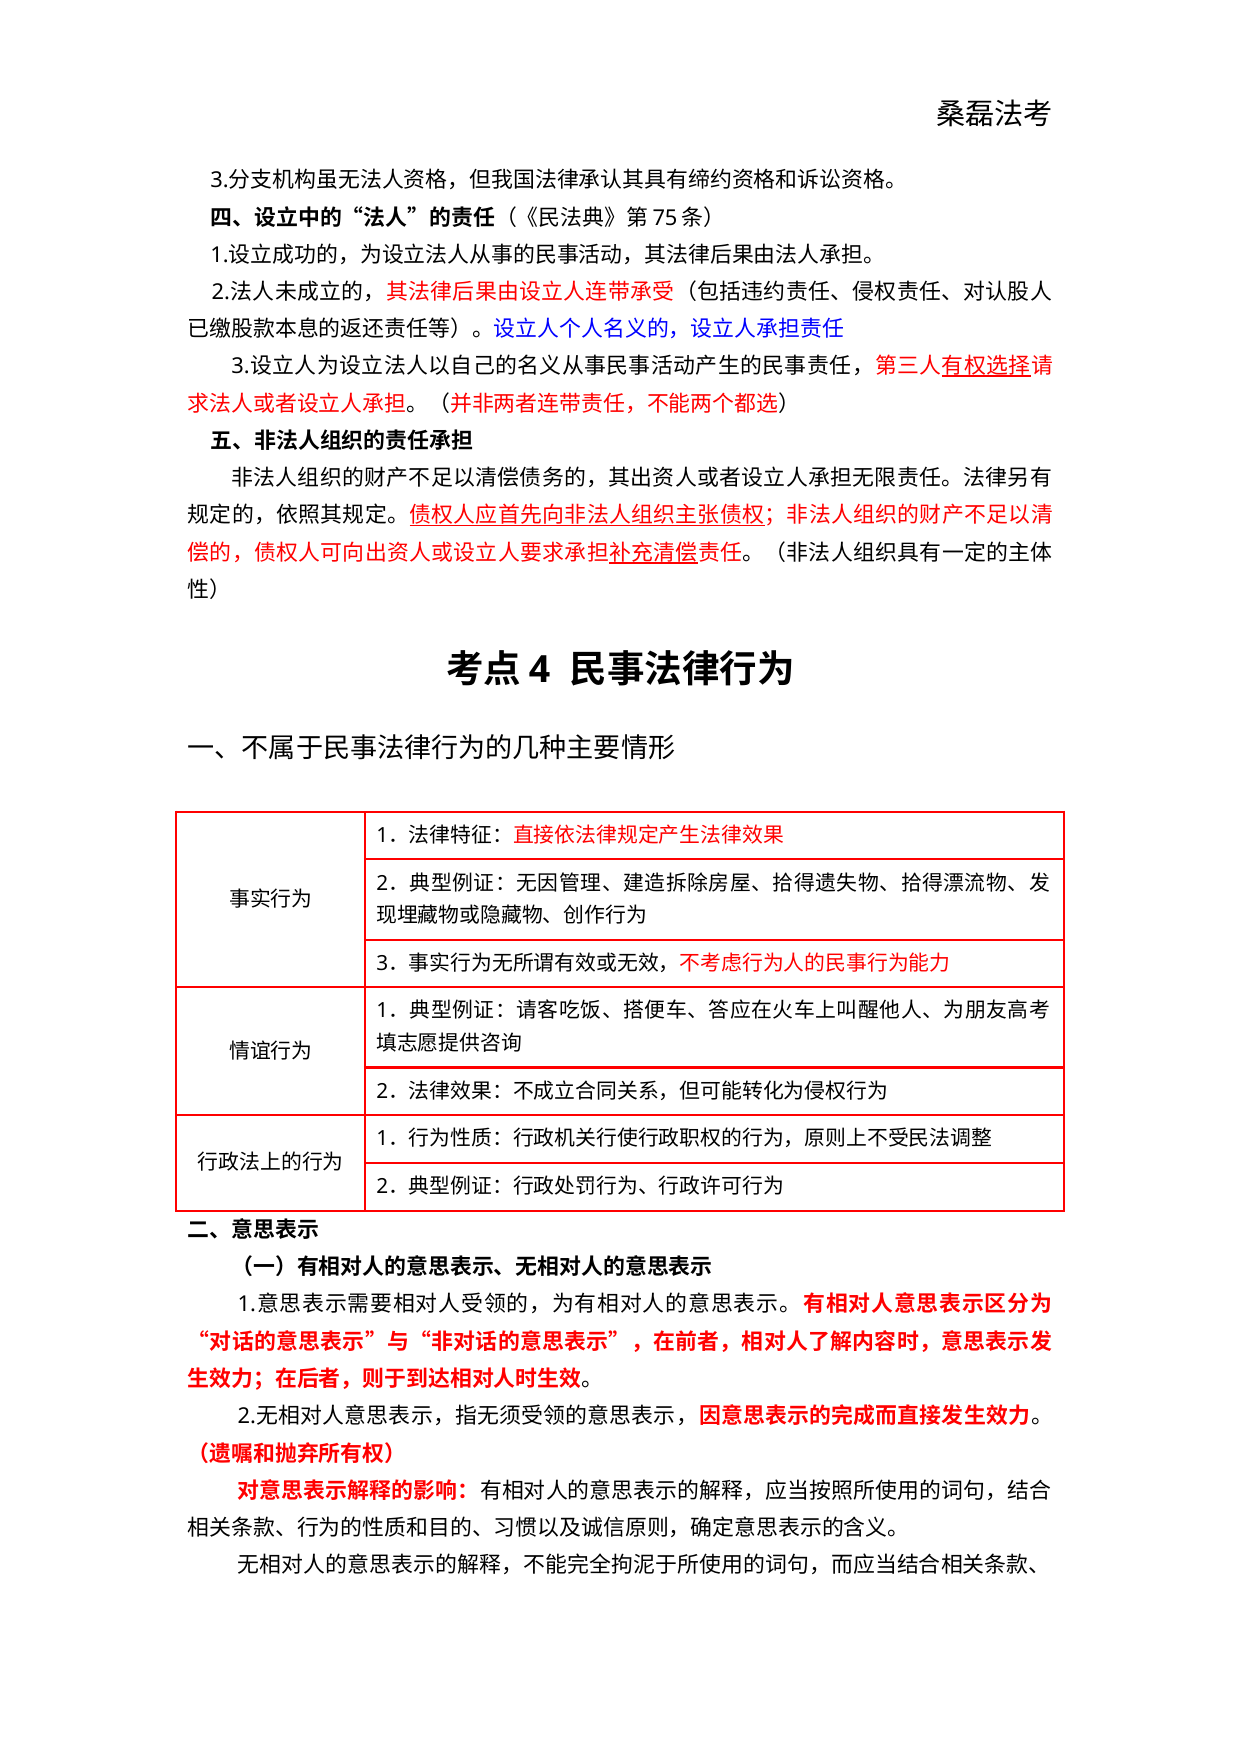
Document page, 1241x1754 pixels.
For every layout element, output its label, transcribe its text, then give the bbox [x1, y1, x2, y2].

text （一）有相对人的意思表示、无相对人的意思表示 [187, 1249, 1053, 1281]
text 五、非法人组织的责任承担 [187, 422, 1053, 455]
text 非法人组织的财产不足以清偿债务的，其出资人或者设立人承担无限责任。法律另有规定的，依照其规定。债权人应首先向非法人组织主张债权；非法人组织的财产不足以清偿的，债权人可向出资人或设立人要求承担补充清偿责任。（非法人组织具有一定的主体性） [187, 460, 1053, 604]
table_cell 2．典型例证：行政处罚行为、行政许可行为 [366, 1164, 1063, 1209]
text 1.意思表示需要相对人受领的，为有相对人的意思表示。有相对人意思表示区分为“对话的意思表示”与“非对话的意思表示”，在前者，相对人了解内容时，意思表示发生效力；在后者，则于到达相对人时生效。 [187, 1286, 1053, 1393]
table_cell 3．事实行为无所谓有效或无效，不考虑行为人的民事行为能力 [366, 941, 1063, 986]
table_cell 情谊行为 [177, 988, 364, 1114]
title 考点4 民事法律行为 [187, 634, 1053, 699]
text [187, 1547, 1053, 1579]
text 1.设立成功的，为设立法人从事的民事活动，其法律后果由法人承担。 [187, 236, 1053, 269]
table_header 事实行为 [177, 813, 364, 986]
table_header 1．法律特征：直接依法律规定产生法律效果 [366, 813, 1063, 858]
text 对意思表示解释的影响：有相对人的意思表示的解释，应当按照所使用的词句，结合相关条款、行为的性质和目的、习惯以及诚信原则，确定意思表示的含义。 [187, 1472, 1053, 1542]
table_cell 2．典型例证：无因管理、建造拆除房屋、拾得遗失物、拾得漂流物、发现埋藏物或隐藏物、创作行为 [366, 860, 1063, 938]
text 二、意思表示 [187, 1212, 1053, 1244]
text 2.法人未成立的，其法律后果由设立人连带承受（包括违约责任、侵权责任、对认股人已缴股款本息的返还责任等）。设立人个人名义的，设立人承担责任 [187, 273, 1053, 343]
text 2.无相对人意思表示，指无须受领的意思表示，因意思表示的完成而直接发生效力。（遗嘱和抛弃所有权） [187, 1398, 1053, 1468]
text 四、设立中的“法人”的责任（《民法典》第75条） [187, 199, 1053, 232]
text 3.分支机构虽无法人资格，但我国法律承认其具有缔约资格和诉讼资格。 [187, 162, 1053, 194]
table_cell 1．行为性质：行政机关行使行政职权的行为，原则上不受民法调整 [366, 1116, 1063, 1162]
table_cell 行政法上的行为 [177, 1116, 364, 1209]
text 3.设立人为设立法人以自己的名义从事民事活动产生的民事责任，第三人有权选择请求法人或者设立人承担。（并非两者连带责任，不能两个都选） [187, 348, 1053, 418]
subtitle 一、不属于民事法律行为的几种主要情形 [187, 713, 1053, 778]
table_cell 1．典型例证：请客吃饭、搭便车、答应在火车上叫醒他人、为朋友高考填志愿提供咨询 [366, 988, 1063, 1066]
table_cell 2．法律效果：不成立合同关系，但可能转化为侵权行为 [366, 1069, 1063, 1114]
